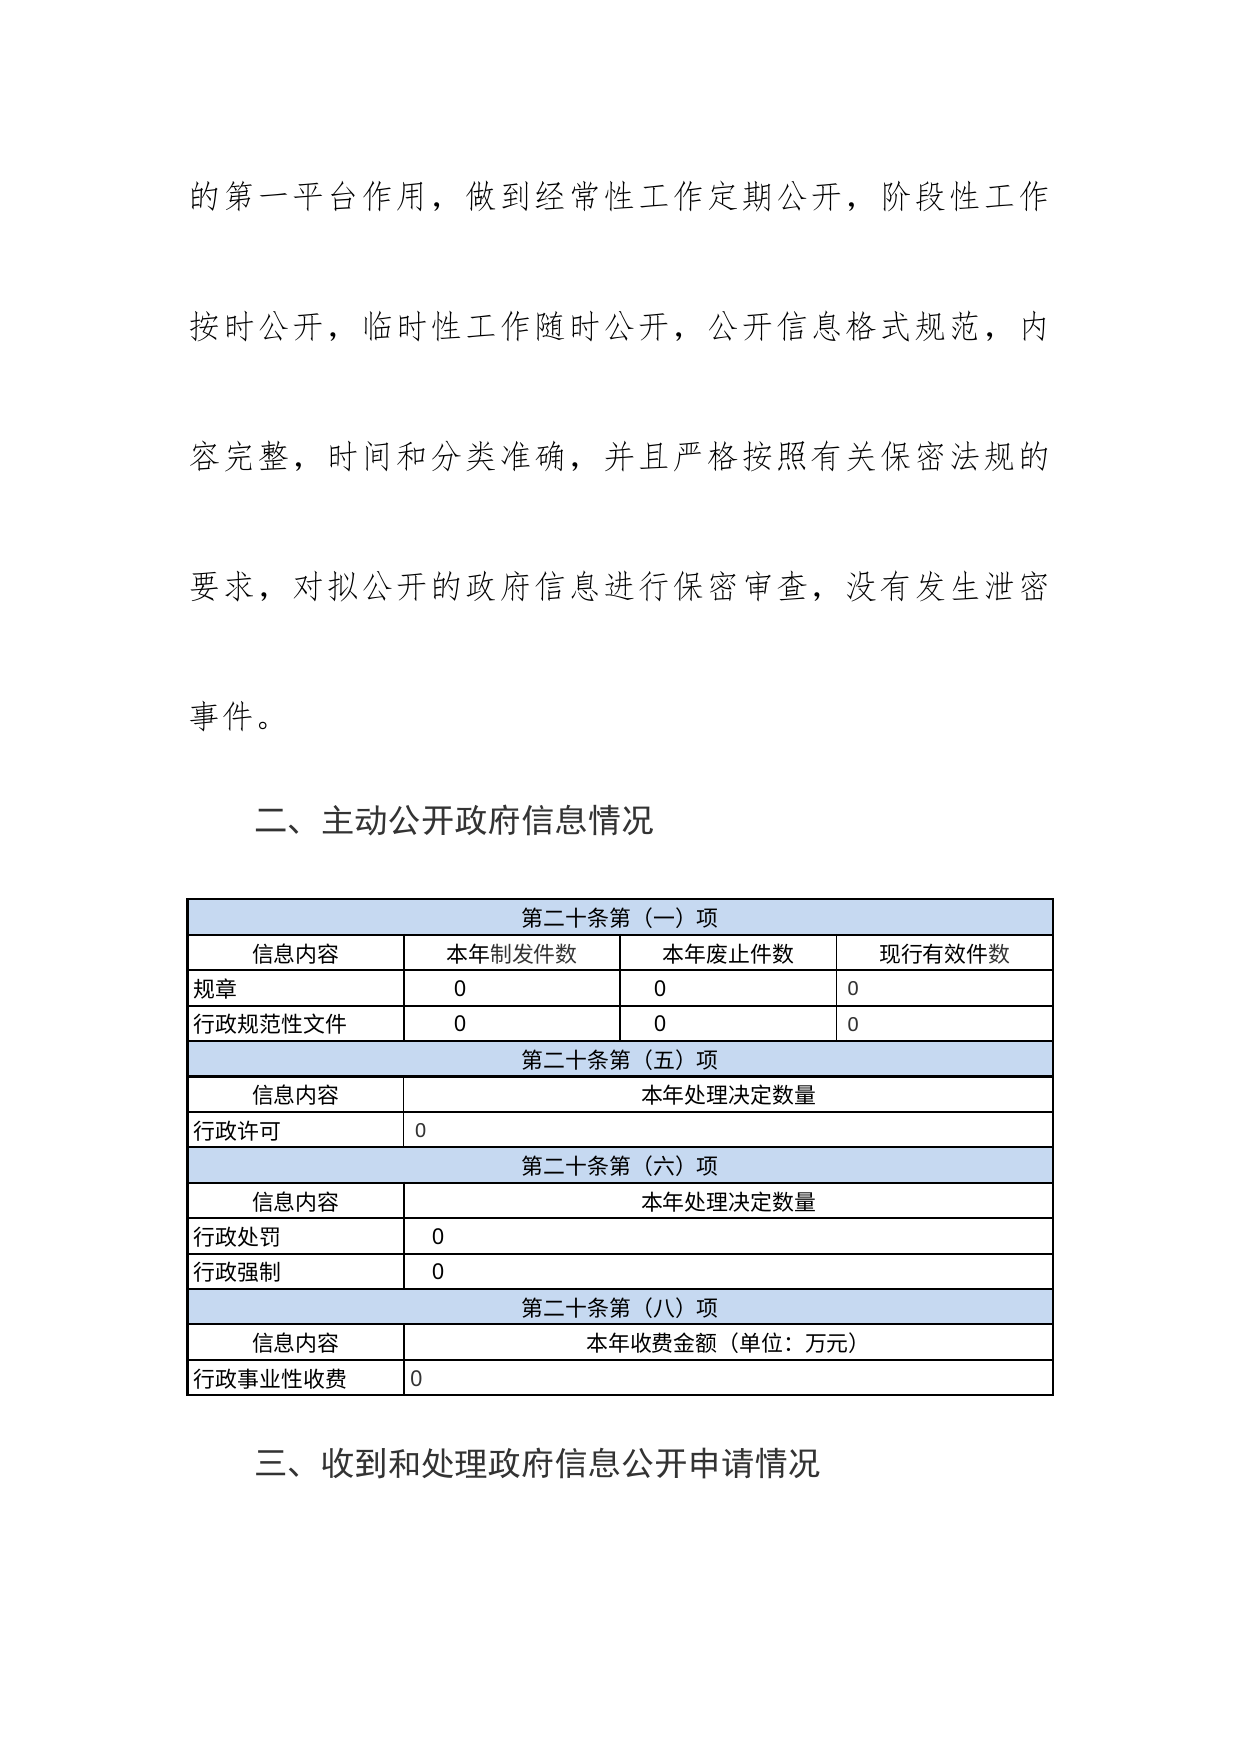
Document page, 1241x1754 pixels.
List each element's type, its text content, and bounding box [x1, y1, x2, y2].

table_cell 行政许可 [189, 1113, 403, 1146]
table_cell 第二十条第（五）项 [189, 1042, 1052, 1075]
table_cell 0 [404, 1113, 1052, 1146]
table_cell 0 [837, 971, 1052, 1004]
table_cell 0 [405, 1361, 1052, 1394]
table_cell 行政强制 [189, 1255, 403, 1288]
table_cell 信息内容 [189, 1184, 403, 1217]
table_header 第二十条第（一）项 [189, 900, 1052, 934]
table_cell 本年制发件数 [405, 936, 619, 969]
table_cell 行政规范性文件 [189, 1007, 403, 1040]
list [187, 162, 1053, 747]
table_cell 0 [837, 1007, 1052, 1040]
table_cell 信息内容 [189, 1078, 403, 1111]
table_cell 第二十条第（八）项 [189, 1290, 1052, 1323]
text 三、收到和处理政府信息公开申请情况 [187, 1429, 1053, 1494]
table_cell 行政事业性收费 [189, 1361, 403, 1394]
table_cell 0 [405, 1007, 619, 1040]
text 二、主动公开政府信息情况 [187, 785, 1053, 850]
table_cell 本年处理决定数量 [404, 1078, 1052, 1111]
table_cell 现行有效件数 [837, 936, 1052, 969]
table_cell 本年处理决定数量 [405, 1184, 1052, 1217]
table_cell 信息内容 [189, 936, 403, 969]
table_cell 行政处罚 [189, 1219, 403, 1252]
table_cell 第二十条第（六）项 [189, 1148, 1052, 1182]
table_cell 0 [621, 1007, 836, 1040]
table_cell 规章 [189, 971, 403, 1004]
table_cell 本年废止件数 [621, 936, 836, 969]
table_cell 信息内容 [189, 1325, 403, 1359]
table_cell 本年收费金额（单位：万元） [405, 1325, 1052, 1359]
table_cell 0 [405, 971, 619, 1004]
table_cell 0 [405, 1219, 1052, 1252]
table_cell 0 [405, 1255, 1052, 1288]
table_cell 0 [621, 971, 836, 1004]
